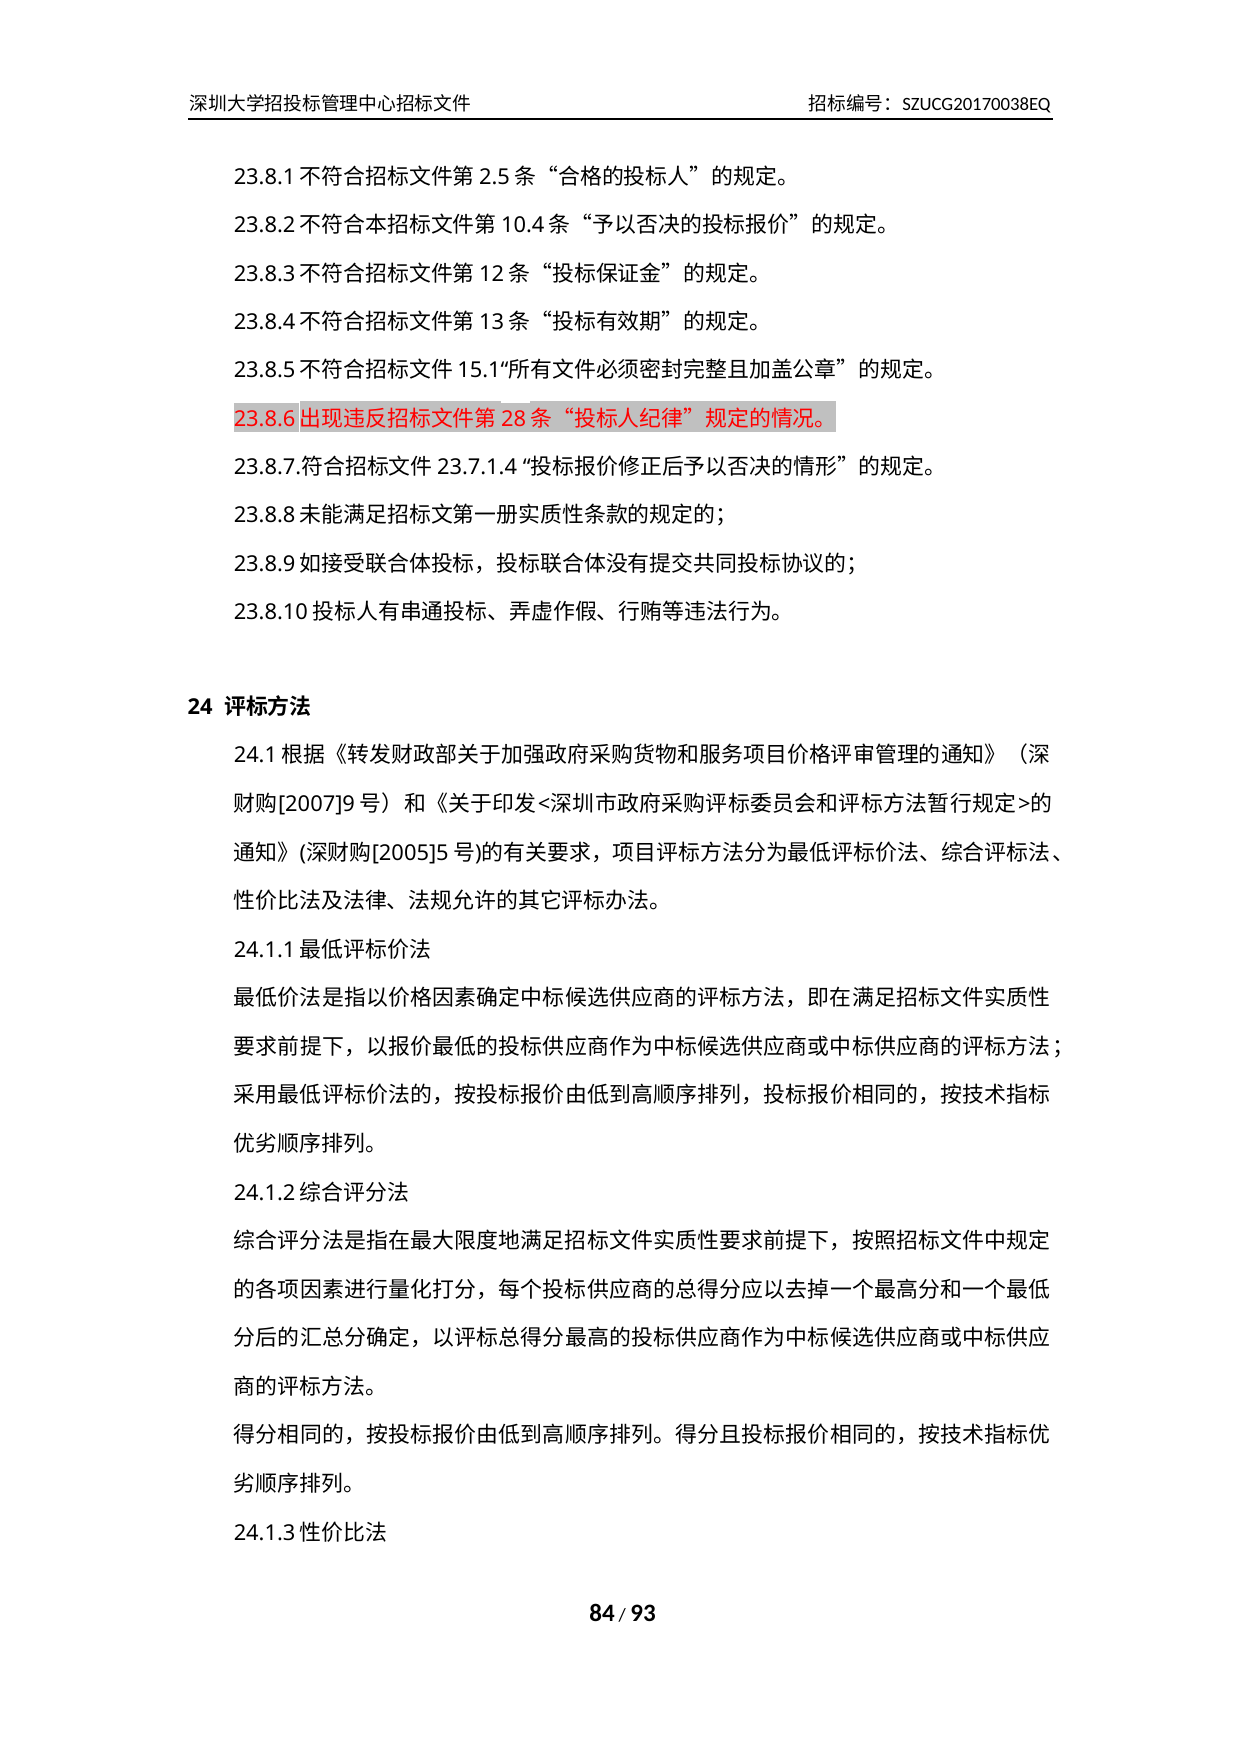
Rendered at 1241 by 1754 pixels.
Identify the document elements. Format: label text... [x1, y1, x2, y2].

text 23.8.8未能满足招标文第一册实质性条款的规定的； [233, 497, 1053, 529]
text 24.1.2综合评分法 [233, 1174, 1053, 1207]
text 23.8.1不符合招标文件第2.5条“合格的投标人”的规定。 [233, 158, 1053, 191]
text 24 评标方法 [187, 689, 1053, 722]
text 23.8.6出现违反招标文件第28条“投标人纪律”规定的情况。 [233, 400, 1053, 433]
text 24.1.3性价比法 [233, 1514, 1053, 1547]
text 23.8.2不符合本招标文件第10.4条“予以否决的投标报价”的规定。 [233, 207, 1053, 239]
text 23.8.4不符合招标文件第13条“投标有效期”的规定。 [233, 303, 1053, 336]
text 得分相同的，按投标报价由低到高顺序排列。得分且投标报价相同的，按技术指标优劣顺序排列。 [233, 1417, 1053, 1498]
text 23.8.7.符合招标文件23.7.1.4 “投标报价修正后予以否决的情形”的规定。 [233, 448, 1053, 481]
text 23.8.10投标人有串通投标、弄虚作假、行贿等违法行为。 [233, 593, 1053, 626]
text 24.1根据《转发财政部关于加强政府采购货物和服务项目价格评审管理的通知》（深财购[2007]9号）和《关于印发<深圳市政府采购评标委员会和评标方法暂行规定>的通知》(深财购[2005]5号)的有关要求，项目评标方法分为最低评标价法、综合评标法、性价比法及法律、法规允许的其它评标办法。 [233, 737, 1053, 915]
text 23.8.3不符合招标文件第12条“投标保证金”的规定。 [233, 255, 1053, 288]
text 综合评分法是指在最大限度地满足招标文件实质性要求前提下，按照招标文件中规定的各项因素进行量化打分，每个投标供应商的总得分应以去掉一个最高分和一个最低分后的汇总分确定，以评标总得分最高的投标供应商作为中标候选供应商或中标供应商的评标方法。 [233, 1222, 1053, 1401]
text 23.8.9如接受联合体投标，投标联合体没有提交共同投标协议的； [233, 545, 1053, 578]
text 23.8.5不符合招标文件15.1“所有文件必须密封完整且加盖公章”的规定。 [233, 352, 1053, 384]
text 24.1.1最低评标价法 [233, 931, 1053, 964]
text 最低价法是指以价格因素确定中标候选供应商的评标方法，即在满足招标文件实质性要求前提下，以报价最低的投标供应商作为中标候选供应商或中标供应商的评标方法；采用最低评标价法的，按投标报价由低到高顺序排列，投标报价相同的，按技术指标优劣顺序排列。 [233, 979, 1053, 1158]
